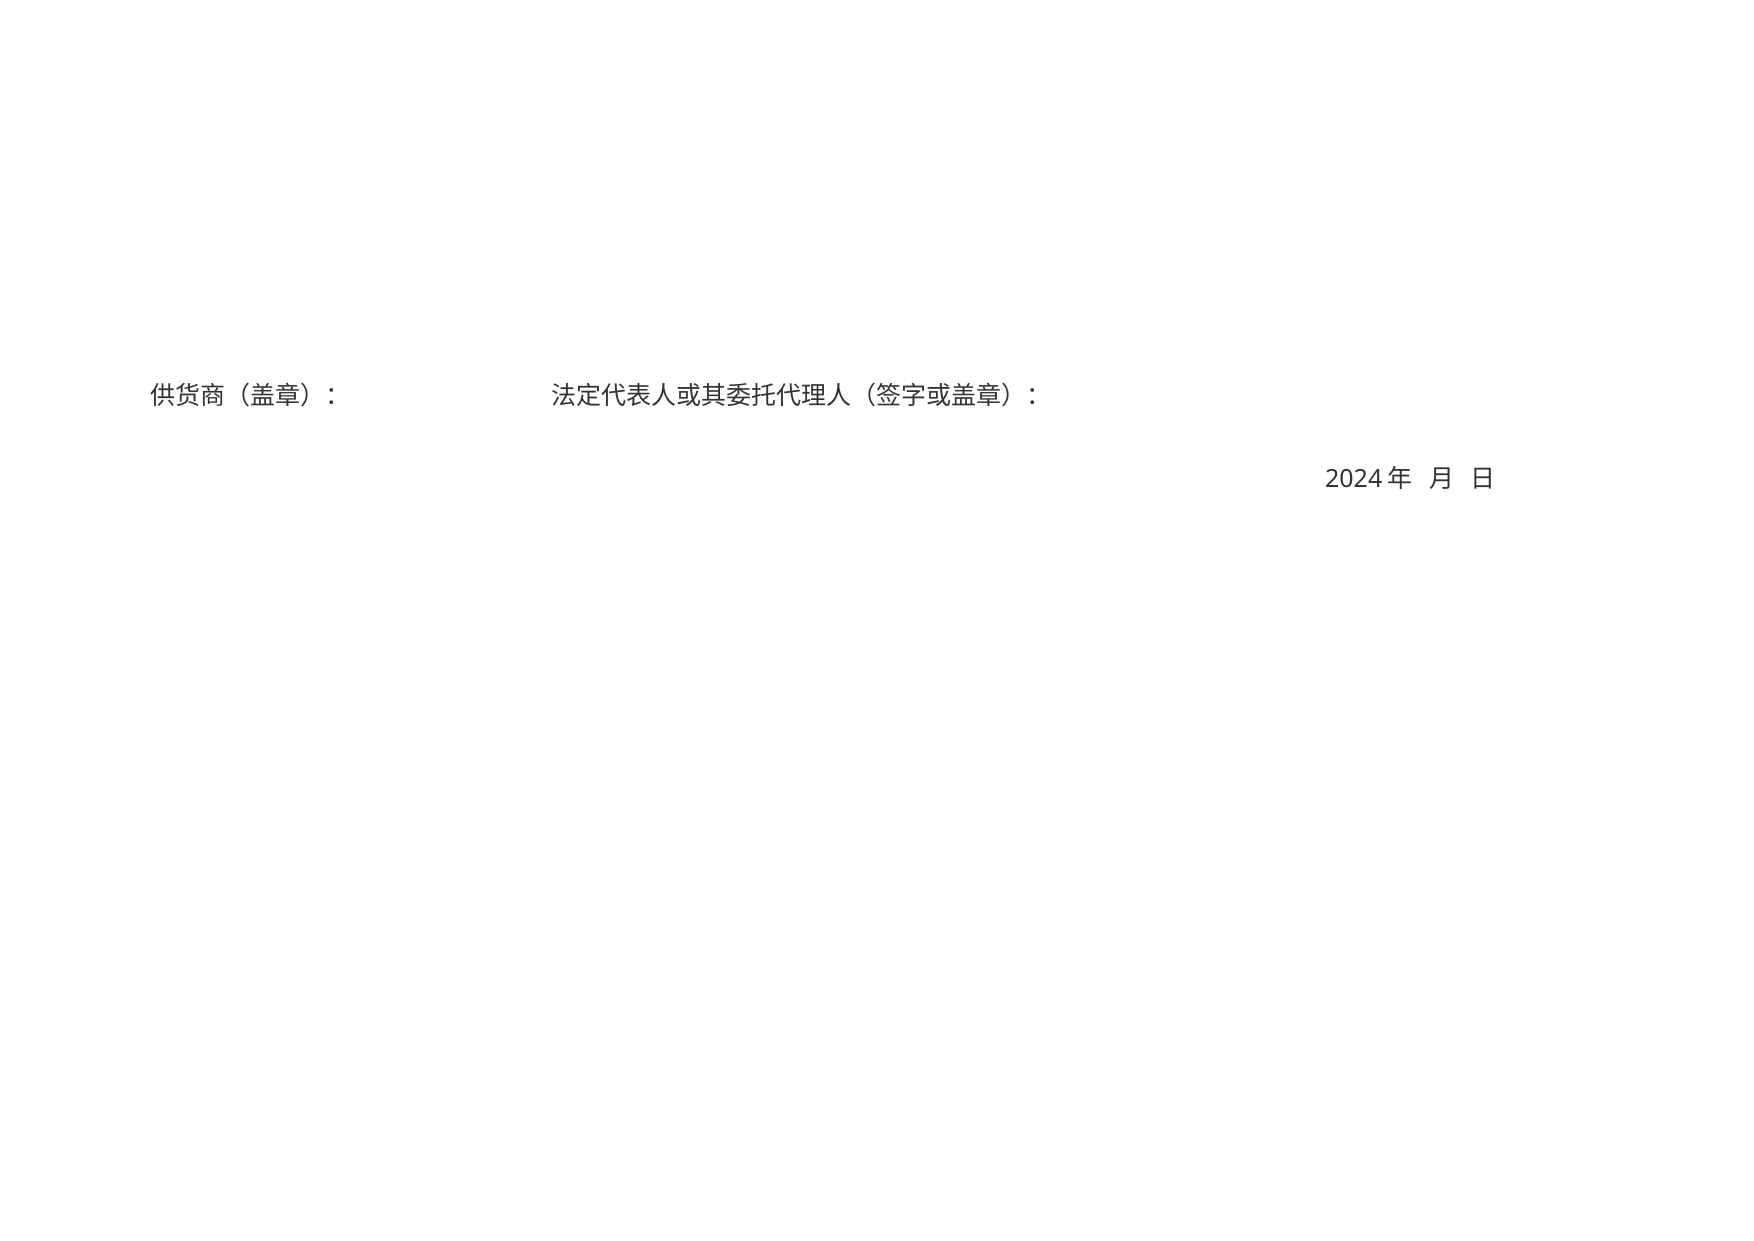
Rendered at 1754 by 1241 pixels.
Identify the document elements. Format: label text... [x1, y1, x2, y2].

text 供货商（盖章）： 法定代表人或其委托代理人（签字或盖章）： [150, 361, 1604, 426]
text 2024年 月 日 [150, 444, 1604, 509]
